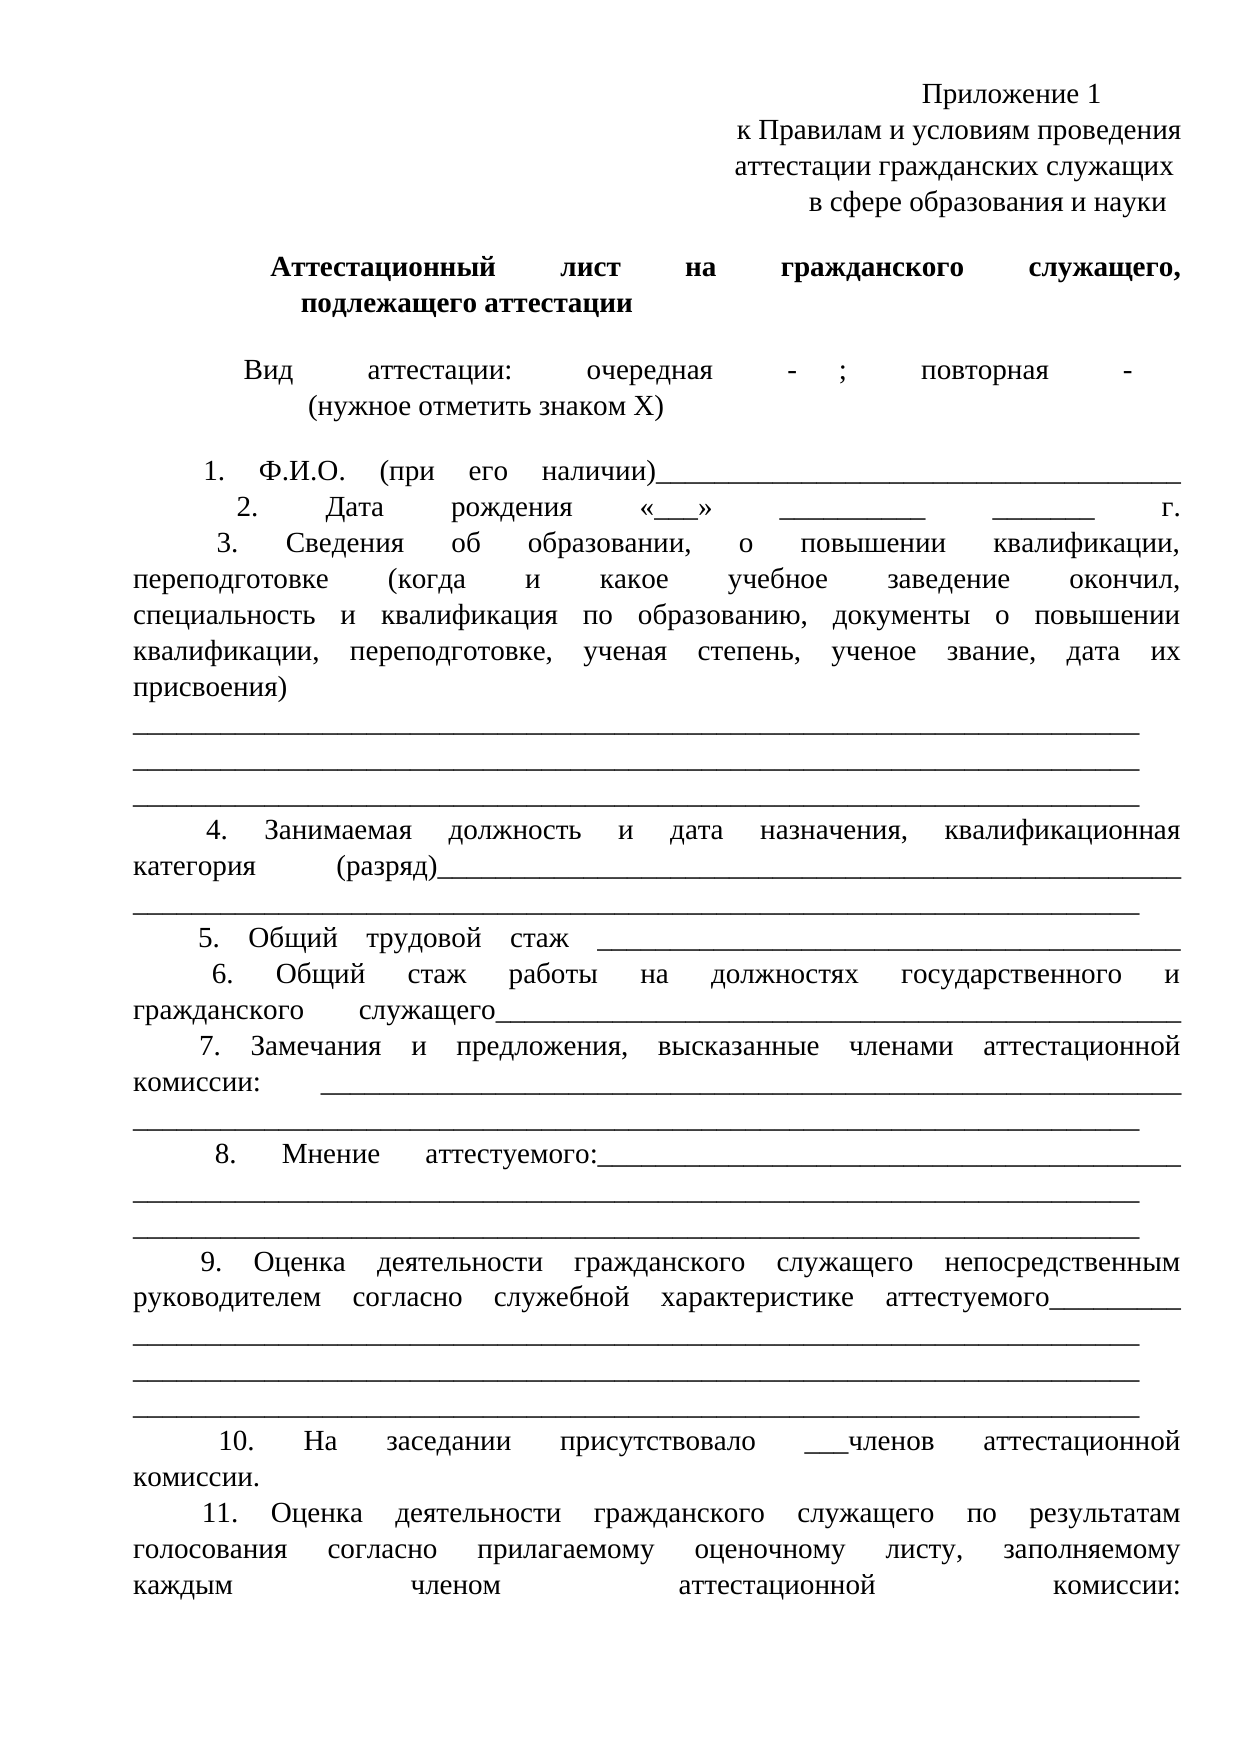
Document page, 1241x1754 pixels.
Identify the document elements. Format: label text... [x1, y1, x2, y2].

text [133, 451, 1181, 1601]
text Аттестационный лист на гражданского служащего, подлежащего аттестации [133, 247, 1181, 319]
text Приложение 1 к Правилам и условиям проведения аттестации гражданских служащих в сфере образования и науки [133, 74, 1181, 218]
text Вид аттестации: очередная -; повторная - (нужное отметить знаком X) [133, 348, 1181, 421]
